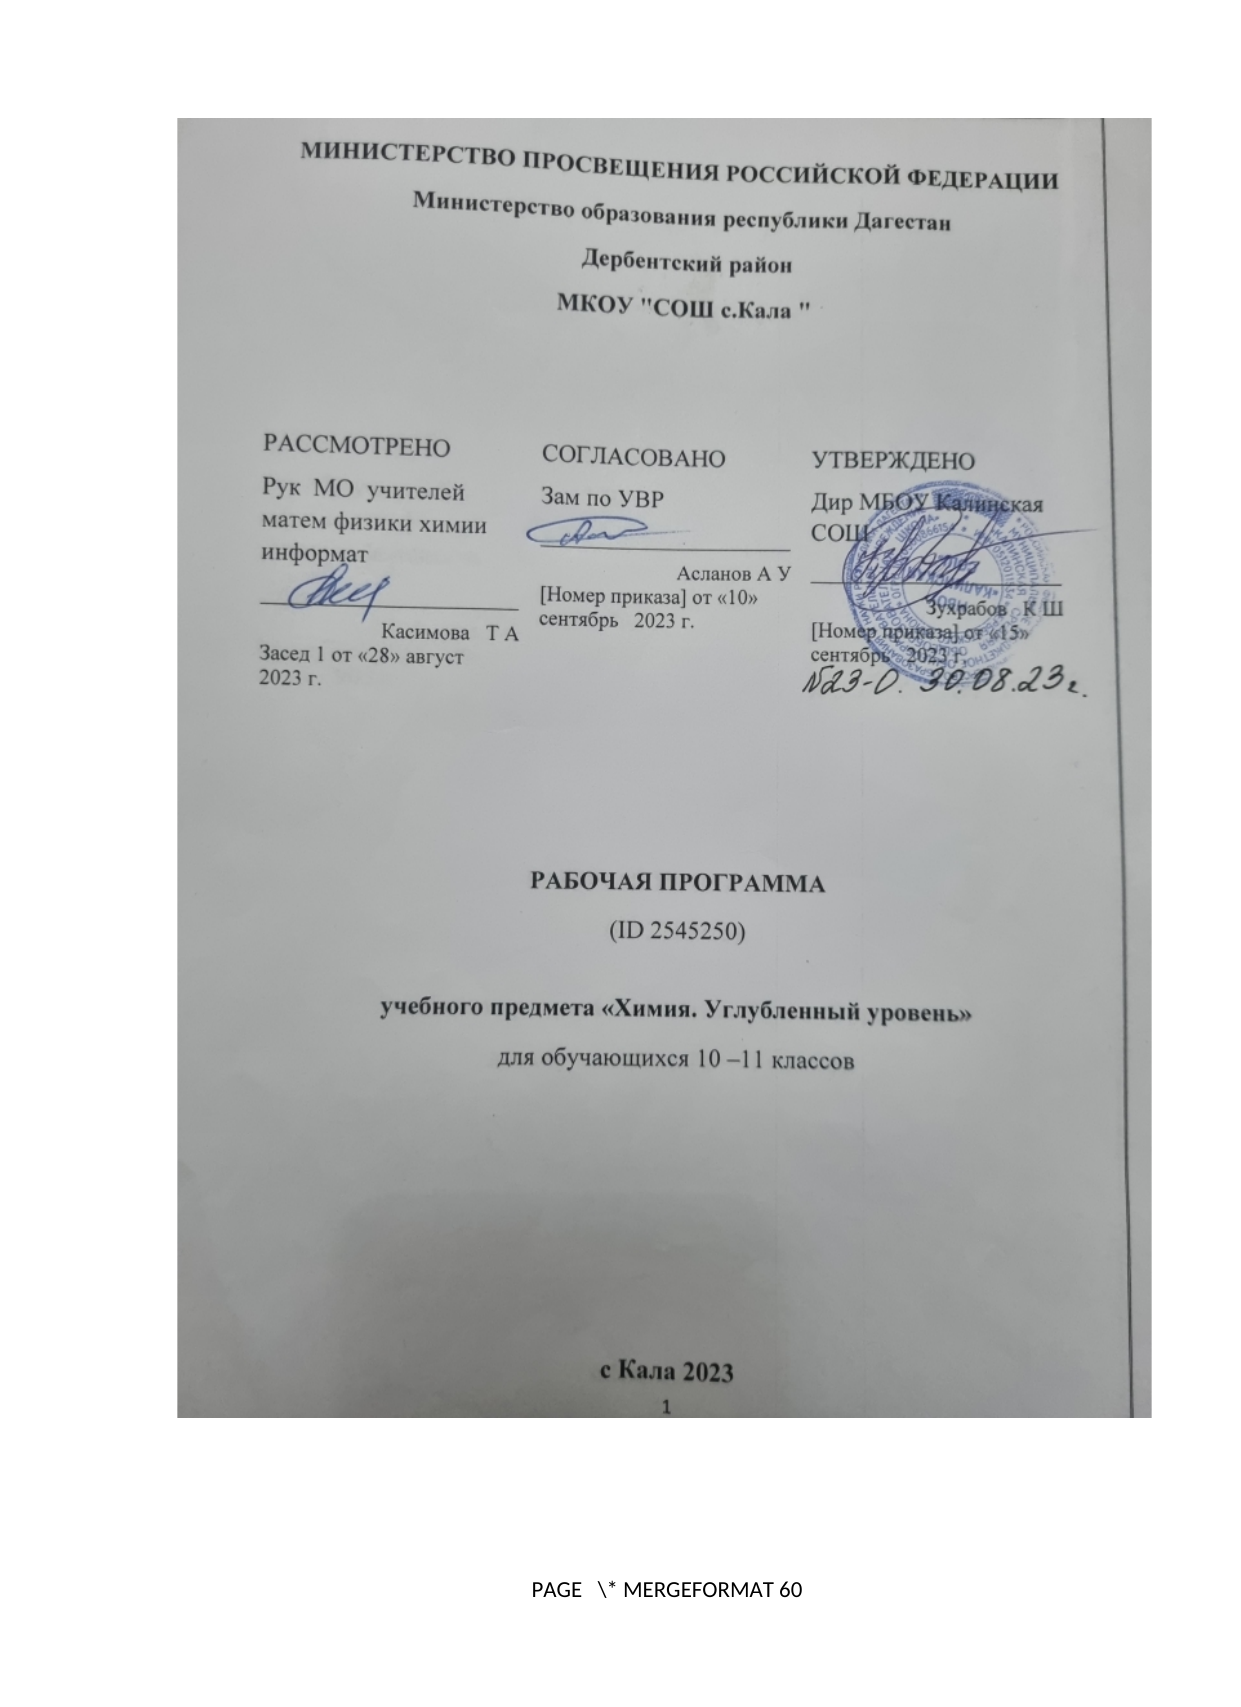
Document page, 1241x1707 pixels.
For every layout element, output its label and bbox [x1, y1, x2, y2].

picture [177, 118, 1152, 1418]
